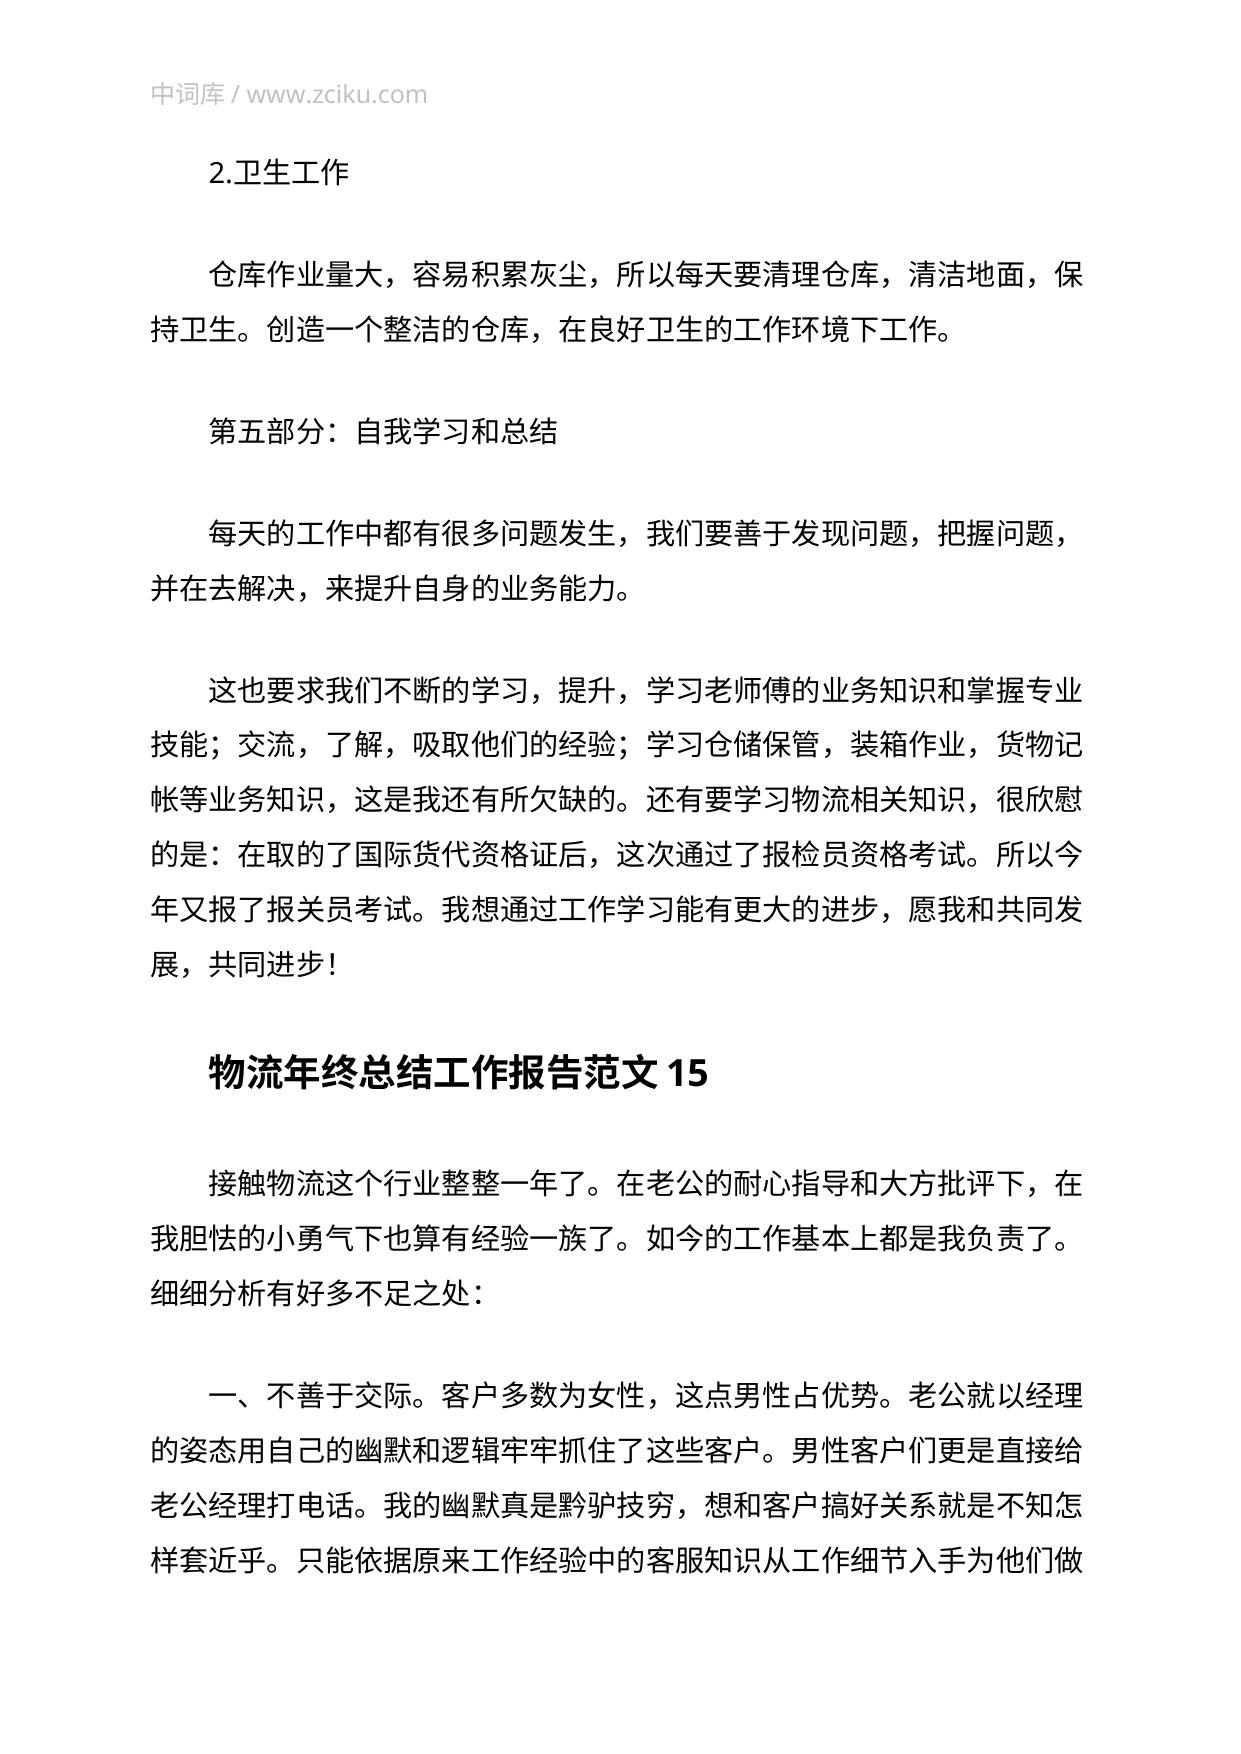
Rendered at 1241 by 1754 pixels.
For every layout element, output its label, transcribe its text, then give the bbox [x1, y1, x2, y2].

text 这也要求我们不断的学习，提升，学习老师傅的业务知识和掌握专业技能；交流，了解，吸取他们的经验；学习仓储保管，装箱作业，货物记帐等业务知识，这是我还有所欠缺的。还有要学习物流相关知识，很欣慰的是：在取的了国际货代资格证后，这次通过了报检员资格考试。所以今年又报了报关员考试。我想通过工作学习能有更大的进步，愿我和共同发展，共同进步！ [150, 667, 1090, 984]
text 接触物流这个行业整整一年了。在老公的耐心指导和大方批评下，在我胆怯的小勇气下也算有经验一族了。如今的工作基本上都是我负责了。细细分析有好多不足之处： [150, 1161, 1090, 1313]
text 物流年终总结工作报告范文15 [150, 1043, 1090, 1098]
text 每天的工作中都有很多问题发生，我们要善于发现问题，把握问题，并在去解决，来提升自身的业务能力。 [150, 510, 1090, 608]
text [150, 1372, 1090, 1579]
text 第五部分：自我学习和总结 [150, 409, 1090, 451]
text 仓库作业量大，容易积累灰尘，所以每天要清理仓库，清洁地面，保持卫生。创造一个整洁的仓库，在良好卫生的工作环境下工作。 [150, 252, 1090, 349]
text 2.卫生工作 [150, 150, 1090, 192]
